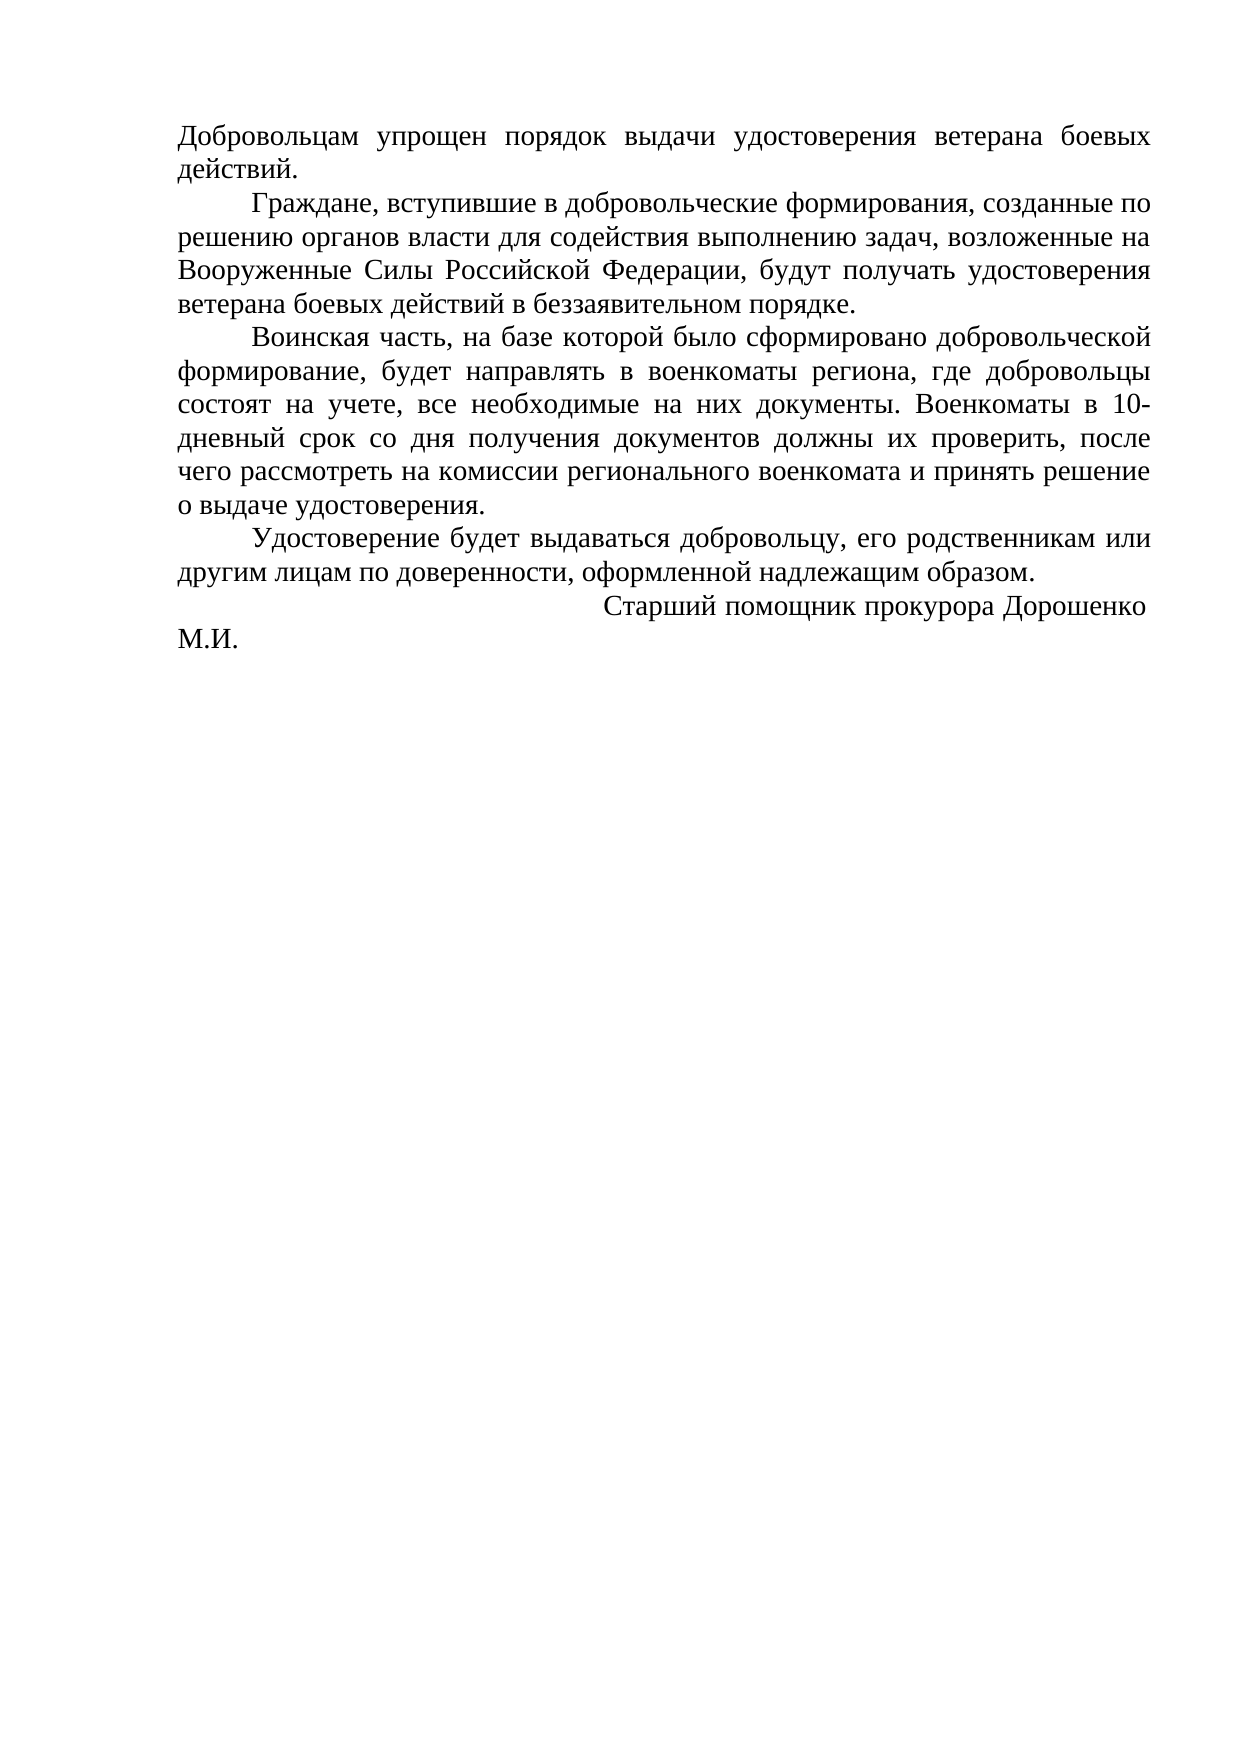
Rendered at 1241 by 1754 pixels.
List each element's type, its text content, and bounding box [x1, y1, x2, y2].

text Старший помощник прокурора Дорошенко М.И. [177, 588, 1152, 655]
text Добровольцам упрощен порядок выдачи удостоверения ветерана боевых действий. [177, 118, 1152, 185]
text Удостоверение будет выдаваться добровольцу, его родственникам или другим лицам по доверенности, оформленной надлежащим образом. [177, 521, 1152, 588]
text Граждане, вступившие в добровольческие формирования, созданные по решению органов власти для содействия выполнению задач, возложенные на Вооруженные Силы Российской Федерации, будут получать удостоверения ветерана боевых действий в беззаявительном порядке. [177, 185, 1152, 319]
text Воинская часть, на базе которой было сформировано добровольческой формирование, будет направлять в военкоматы региона, где добровольцы состоят на учете, все необходимые на них документы. Военкоматы в 10-дневный срок со дня получения документов должны их проверить, после чего рассмотреть на комиссии регионального военкомата и принять решение о выдаче удостоверения. [177, 319, 1152, 521]
